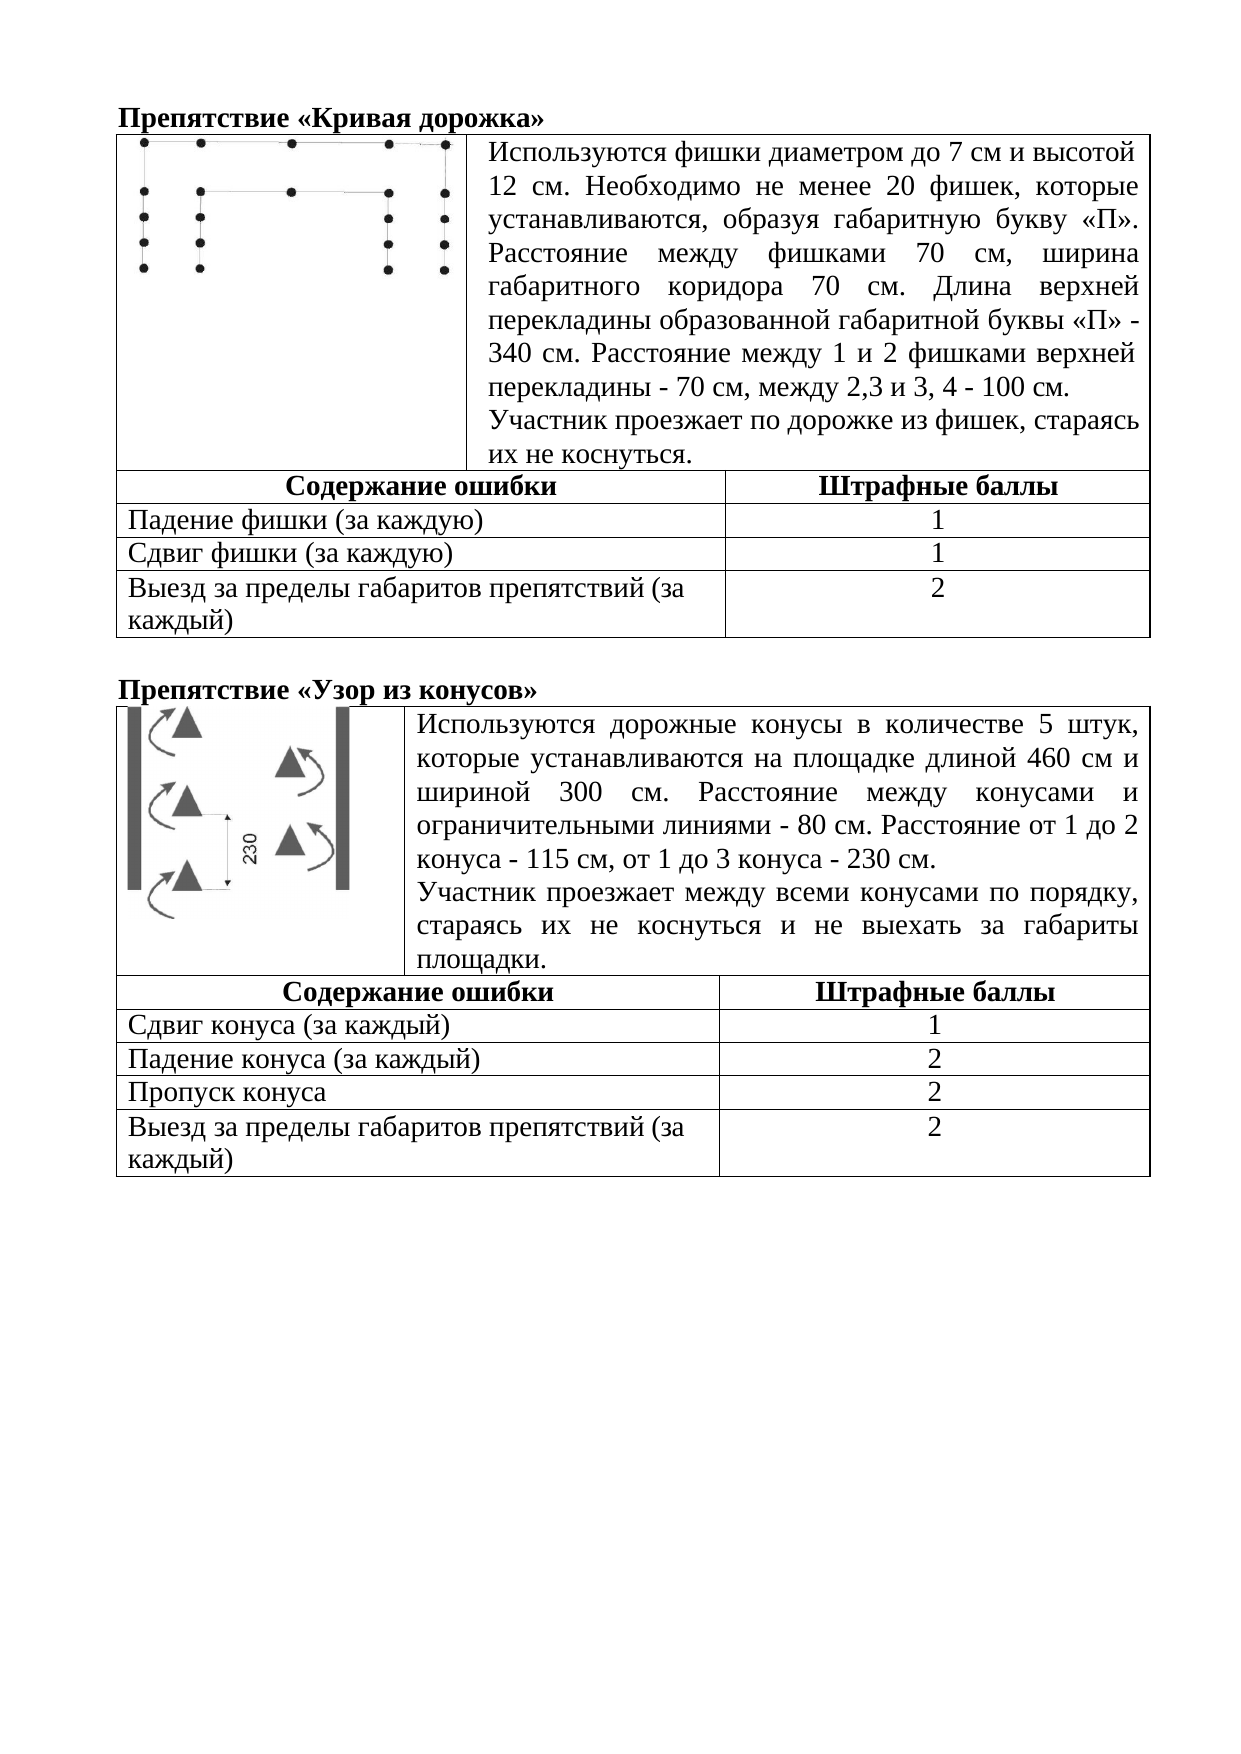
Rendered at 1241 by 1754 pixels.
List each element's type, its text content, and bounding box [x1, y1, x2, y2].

table_cell Выезд за пределы габаритов препятствий (за каждый) [117, 1110, 719, 1176]
picture [127, 706, 350, 919]
table_cell 2 [720, 1076, 1149, 1109]
table_cell Сдвиг конуса (за каждый) [117, 1010, 719, 1042]
table_cell Содержание ошибки [117, 471, 725, 503]
table_cell Пропуск конуса [117, 1076, 719, 1109]
table_cell 1 [726, 504, 1149, 537]
table_cell 2 [726, 571, 1149, 637]
table_cell 1 [720, 1010, 1149, 1042]
table_cell Содержание ошибки [117, 976, 719, 1008]
table_cell 2 [720, 1110, 1149, 1176]
table_header Используются фишки диаметром до 7 см и высотой 12 см. Необходимо не менее 20 фишек, которые устанавливаются, образуя габаритную букву «П». Расстояние между фишками 70 см, ширина габаритного коридора 70 см. Длина верхней перекладины образованной габаритной буквы «П» - 340 см. Расстояние между 1 и 2 фишками верхней перекладины - 70 см, между 2,3 и 3, 4 - 100 см. Участник проезжает по дорожке из фишек, стараясь их не коснуться. [467, 135, 1149, 470]
table_cell 1 [726, 538, 1149, 570]
text Препятствие «Кривая дорожка» [118, 100, 1176, 134]
table_cell Падение конуса (за каждый) [117, 1043, 719, 1075]
table_header [117, 707, 404, 975]
table_cell Штрафные баллы [720, 976, 1149, 1008]
table_header [117, 135, 466, 470]
table_cell Сдвиг фишки (за каждую) [117, 538, 725, 570]
table_cell Штрафные баллы [726, 471, 1149, 503]
text Препятствие «Узор из конусов» [118, 672, 1176, 705]
table_cell 2 [720, 1043, 1149, 1075]
table_header Используются дорожные конусы в количестве 5 штук, которые устанавливаются на площадке длиной 460 см и шириной 300 см. Расстояние между конусами и ограничительными линиями - 80 см. Расстояние от 1 до 2 конуса - 115 см, от 1 до 3 конуса - 230 см. Участник проезжает между всеми конусами по порядку, стараясь их не коснуться и не выехать за габариты площадки. [405, 707, 1149, 975]
table_cell Падение фишки (за каждую) [117, 504, 725, 537]
table_cell Выезд за пределы габаритов препятствий (за каждый) [117, 571, 725, 637]
picture [133, 135, 458, 279]
